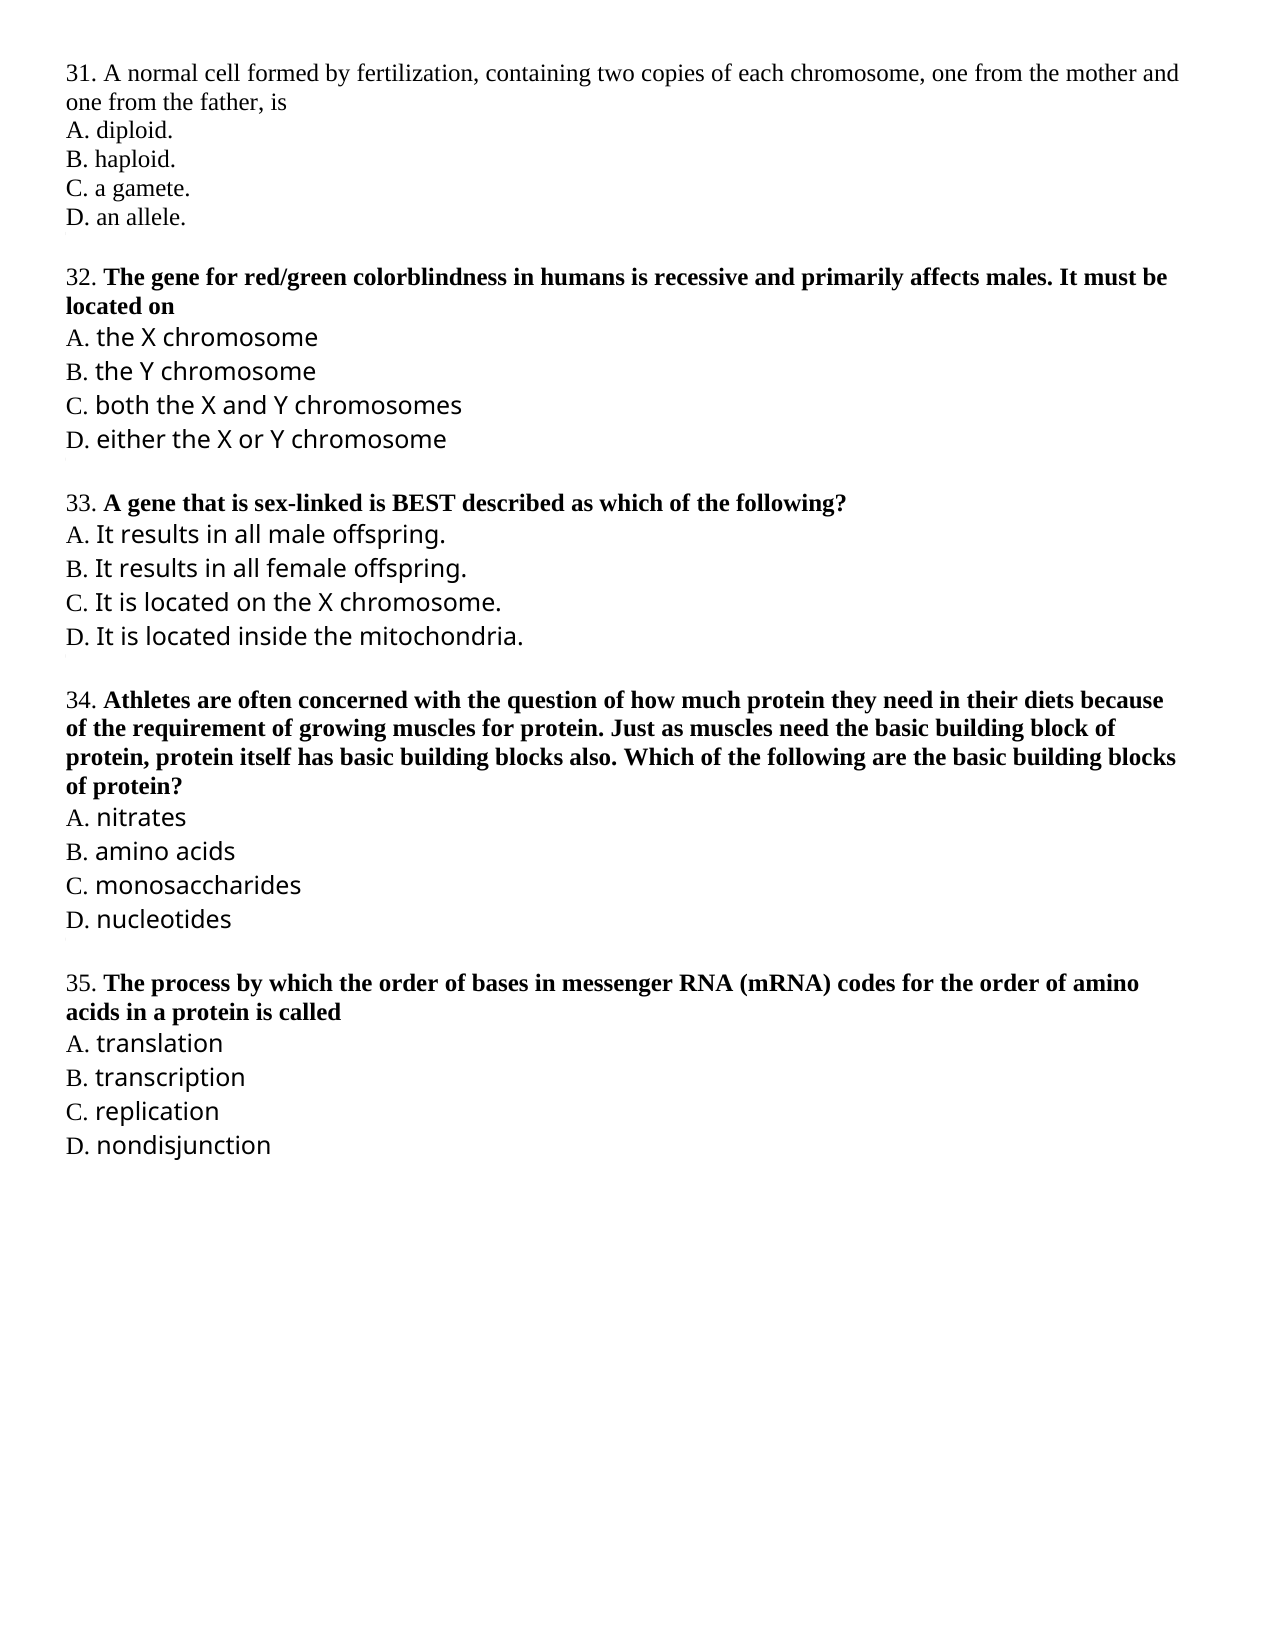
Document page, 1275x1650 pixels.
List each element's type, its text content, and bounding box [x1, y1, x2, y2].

table_header 32. The gene for red/green colorblindness in humans is recessive and primarily affects males. It must be located on A. the X chromosome B. the Y chromosome C. both the X and Y chromosomes D. either the X or Y chromosome [64, 261, 1189, 457]
table_header 34. Athletes are often concerned with the question of how much protein they need in their diets because of the requirement of growing muscles for protein. Just as muscles need the basic building block of protein, protein itself has basic building blocks also. Which of the following are the basic building blocks of protein? A. nitrates B. amino acids C. monosaccharides D. nucleotides [64, 683, 1189, 937]
table_header 31. A normal cell formed by fertilization, containing two copies of each chromosome, one from the mother and one from the father, is A. diploid. B. haploid. C. a gamete. D. an allele. [64, 56, 1189, 232]
table_header 33. A gene that is sex-linked is BEST described as which of the following? A. It results in all male offspring. B. It results in all female offspring. C. It is located on the X chromosome. D. It is located inside the mitochondria. [64, 486, 1189, 654]
table_header 35. The process by which the order of bases in messenger RNA (mRNA) codes for the order of amino acids in a protein is called A. translation B. transcription C. replication D. nondisjunction [64, 966, 1189, 1163]
